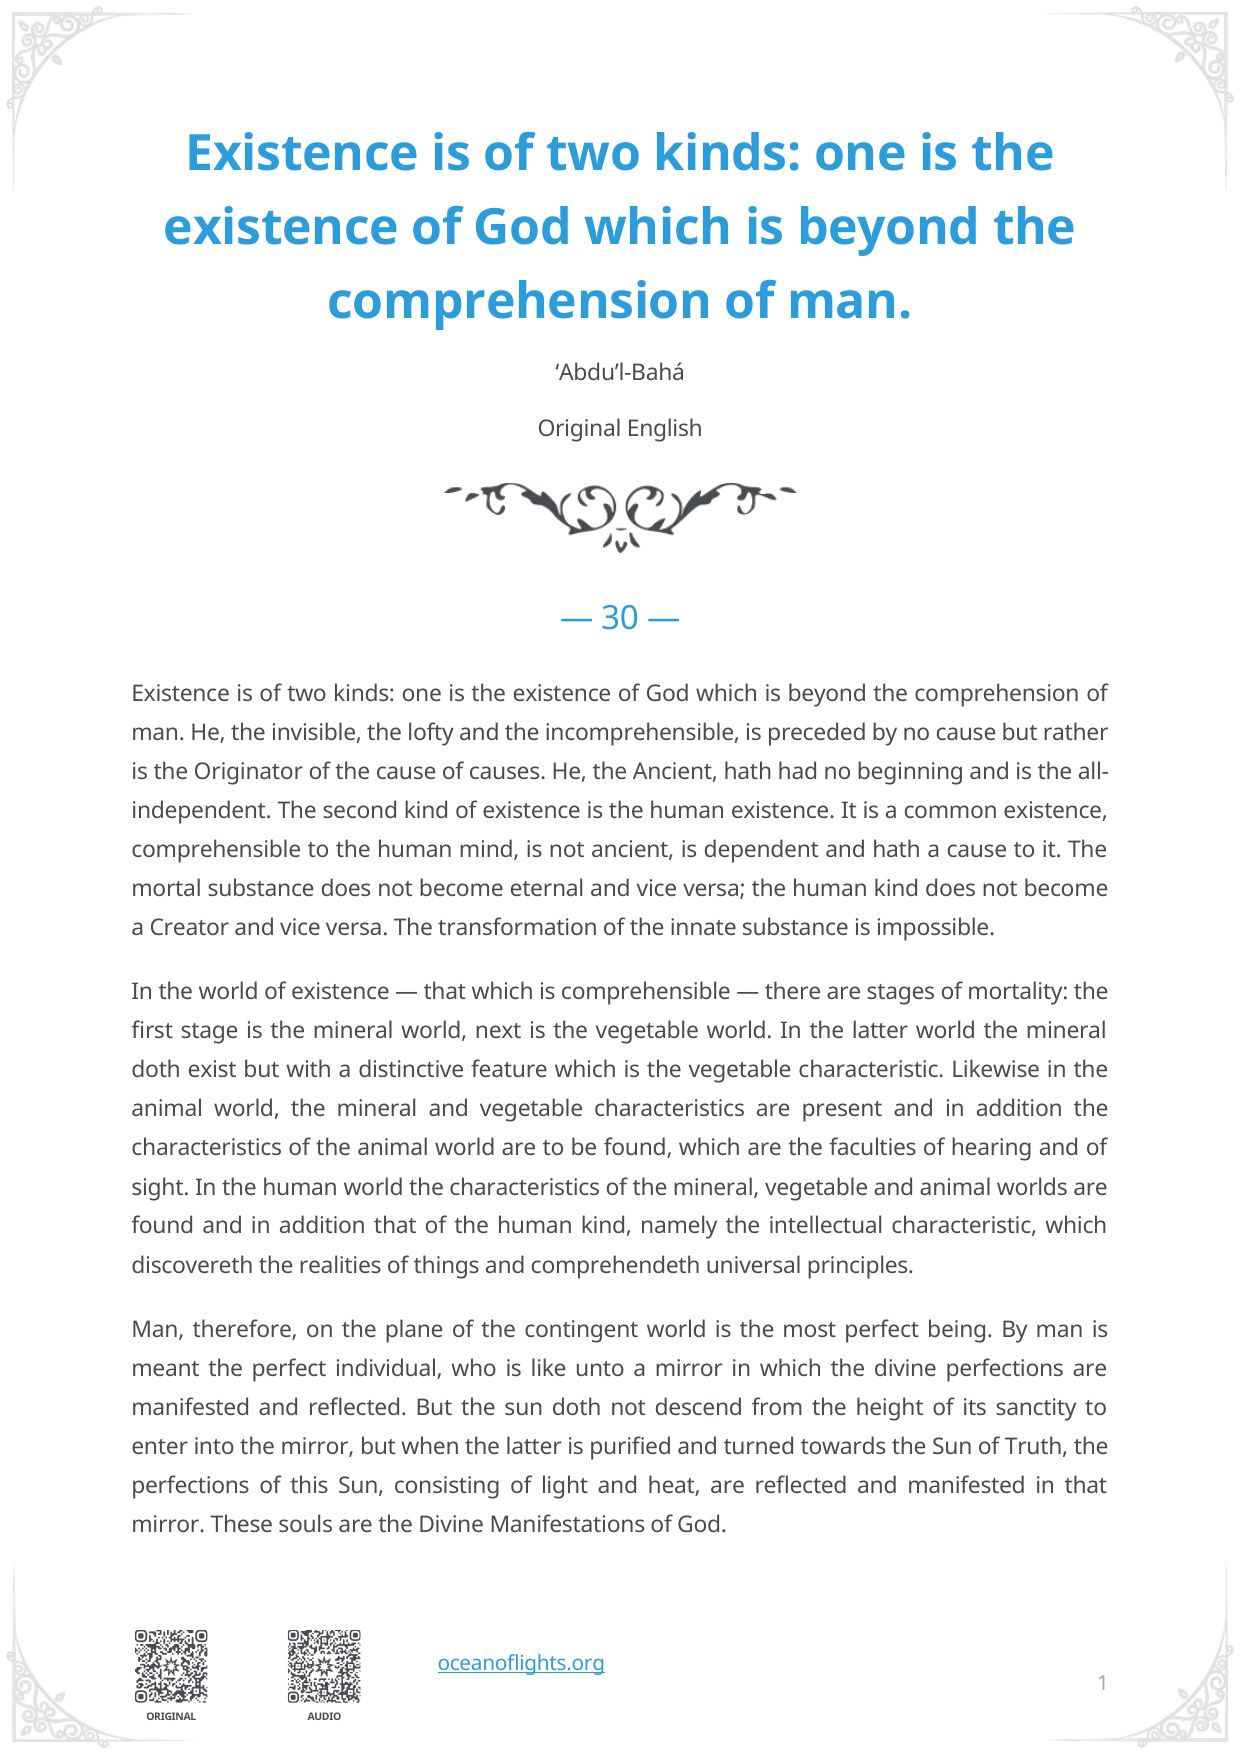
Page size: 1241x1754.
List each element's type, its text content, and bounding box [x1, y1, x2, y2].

text Man, therefore, on the plane of the contingent world is the most perfect being. By man is meant the perfect individual, who is like unto a mirror in which the divine perfections are manifested and reflected. But the sun doth not descend from the height of its sanctity to enter into the mirror, but when the latter is purified and turned towards the Sun of Truth, the perfections of this Sun, consisting of light and heat, are reflected and manifested in that mirror. These souls are the Divine Manifestations of God. [131, 1313, 1109, 1539]
picture [287, 1630, 361, 1703]
picture [6, 6, 194, 194]
title Existence is of two kinds: one is the existence of God which is beyond the comprehension of man. [131, 117, 1109, 333]
text In the world of existence — that which is comprehensible — there are stages of mortality: the first stage is the mineral world, next is the vegetable world. In the latter world the mineral doth exist but with a distinctive feature which is the vegetable characteristic. Likewise in the animal world, the mineral and vegetable characteristics are present and in addition the characteristics of the animal world are to be found, which are the faculties of hearing and of sight. In the human world the characteristics of the mineral, vegetable and animal worlds are found and in addition that of the human kind, namely the intellectual characteristic, which discovereth the realities of things and comprehendeth universal principles. [131, 975, 1109, 1280]
picture [1046, 1560, 1234, 1748]
text Original English [131, 412, 1109, 443]
text Existence is of two kinds: one is the existence of God which is beyond the comprehension of man. He, the invisible, the lofty and the incomprehensible, is preceded by no cause but rather is the Originator of the cause of causes. He, the Ancient, hath had no beginning and is the all-independent. The second kind of existence is the human existence. It is a common existence, comprehensible to the human mind, is not ancient, is dependent and hath a cause to it. The mortal substance does not become eternal and vice versa; the human kind does not become a Creator and vice versa. The transformation of the innate substance is impossible. [131, 677, 1109, 942]
picture [6, 1560, 208, 1748]
picture [444, 483, 797, 553]
subtitle — 30 — [131, 594, 1109, 639]
text ‘Abdu’l-Bahá [131, 356, 1109, 387]
picture [1046, 6, 1234, 194]
